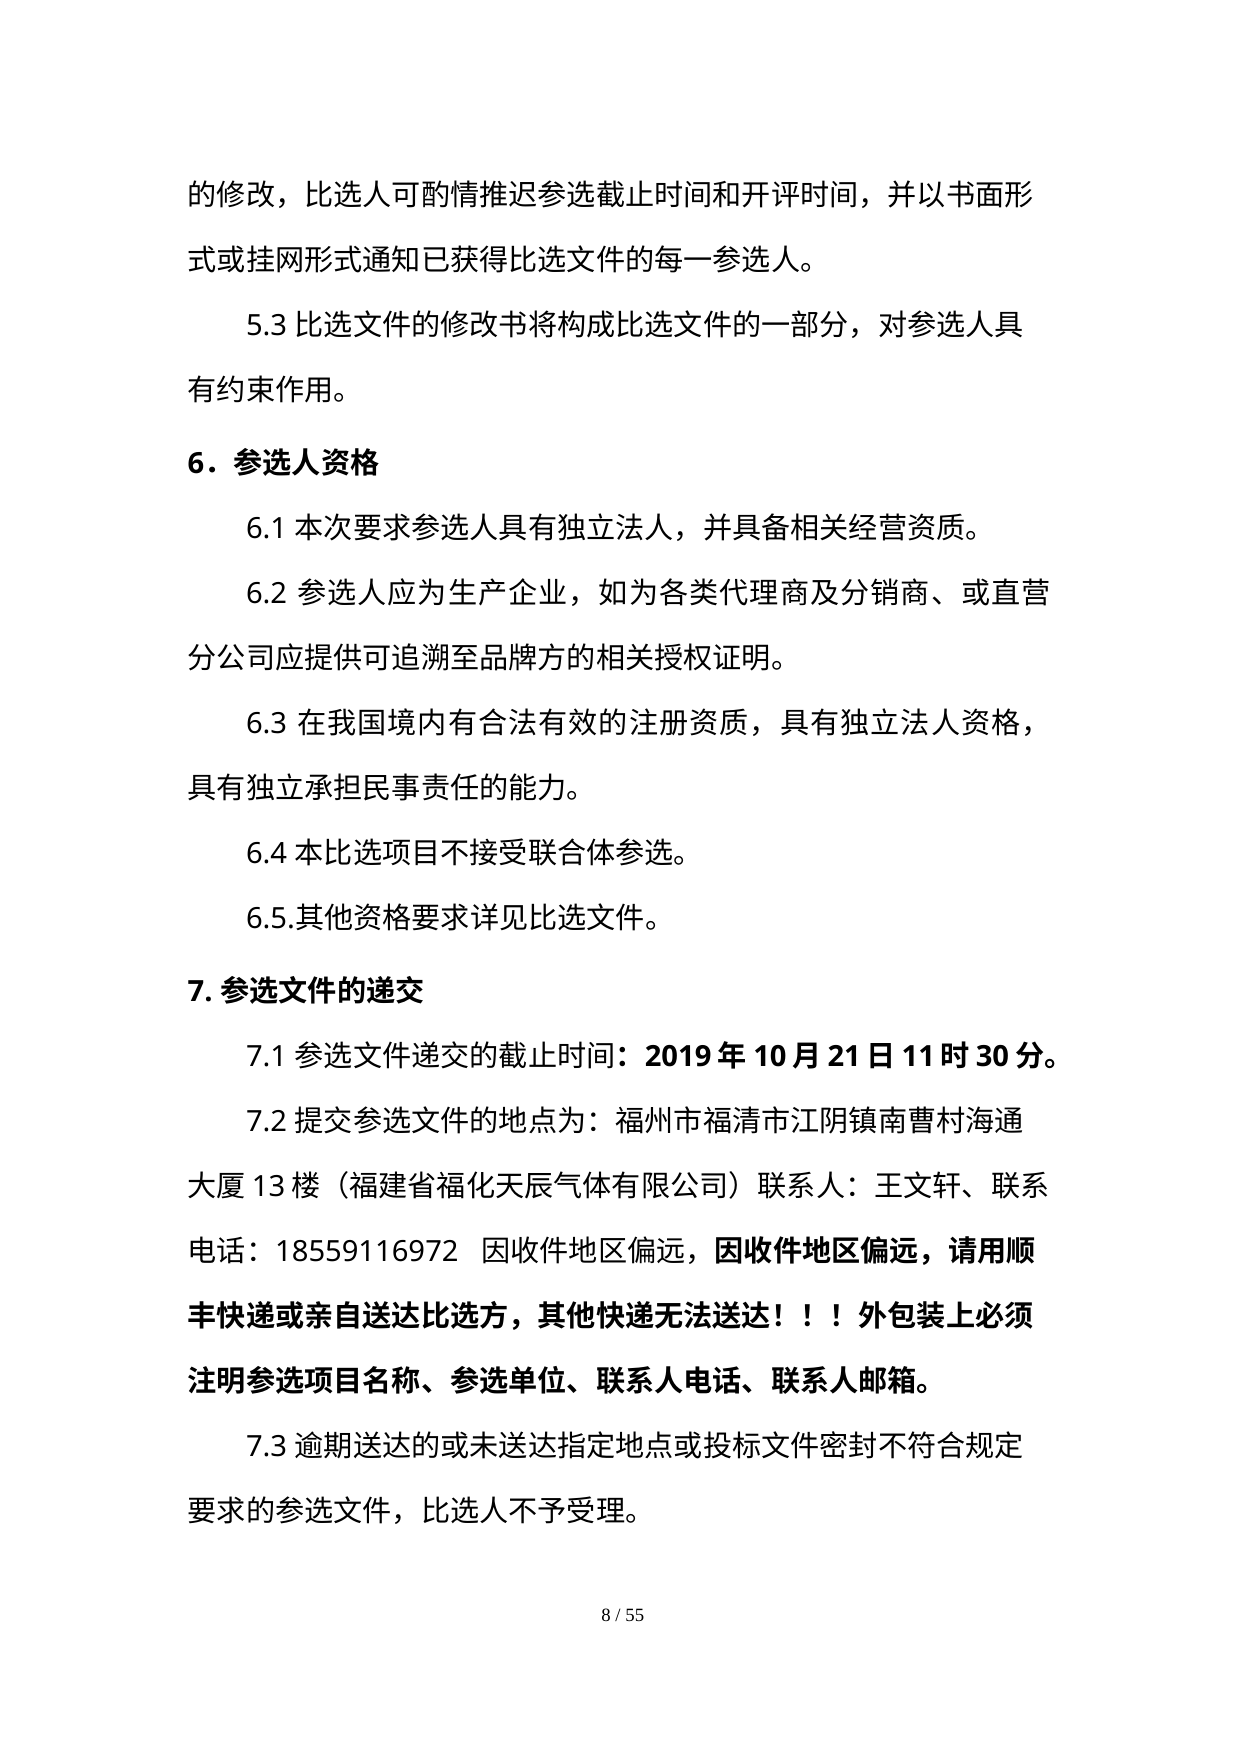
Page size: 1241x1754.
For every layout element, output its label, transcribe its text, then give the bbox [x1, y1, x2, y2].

text 5.3 比选文件的修改书将构成比选文件的一部分，对参选人具有约束作用。 [187, 290, 1053, 420]
text 6．参选人资格 [187, 428, 1053, 493]
text 6.3 在我国境内有合法有效的注册资质，具有独立法人资格，具有独立承担民事责任的能力。 [187, 688, 1053, 818]
text 7.2 提交参选文件的地点为：福州市福清市江阴镇南曹村海通大厦13楼（福建省福化天辰气体有限公司）联系人：王文轩、联系电话：18559116972 因收件地区偏远，因收件地区偏远，请用顺丰快递或亲自送达比选方，其他快递无法送达！！！外包装上必须注明参选项目名称、参选单位、联系人电话、联系人邮箱。 [187, 1087, 1053, 1412]
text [187, 160, 1053, 290]
text 7. 参选文件的递交 [187, 957, 1053, 1022]
text 6.2 参选人应为生产企业，如为各类代理商及分销商、或直营分公司应提供可追溯至品牌方的相关授权证明。 [187, 558, 1053, 688]
text 6.5.其他资格要求详见比选文件。 [187, 883, 1053, 948]
text 7.1 参选文件递交的截止时间：2019年 10月21日11时30分。 [187, 1022, 1053, 1087]
text 7.3 逾期送达的或未送达指定地点或投标文件密封不符合规定要求的参选文件，比选人不予受理。 [187, 1412, 1053, 1542]
text 6.4 本比选项目不接受联合体参选。 [187, 818, 1053, 883]
text 6.1 本次要求参选人具有独立法人，并具备相关经营资质。 [187, 493, 1053, 558]
